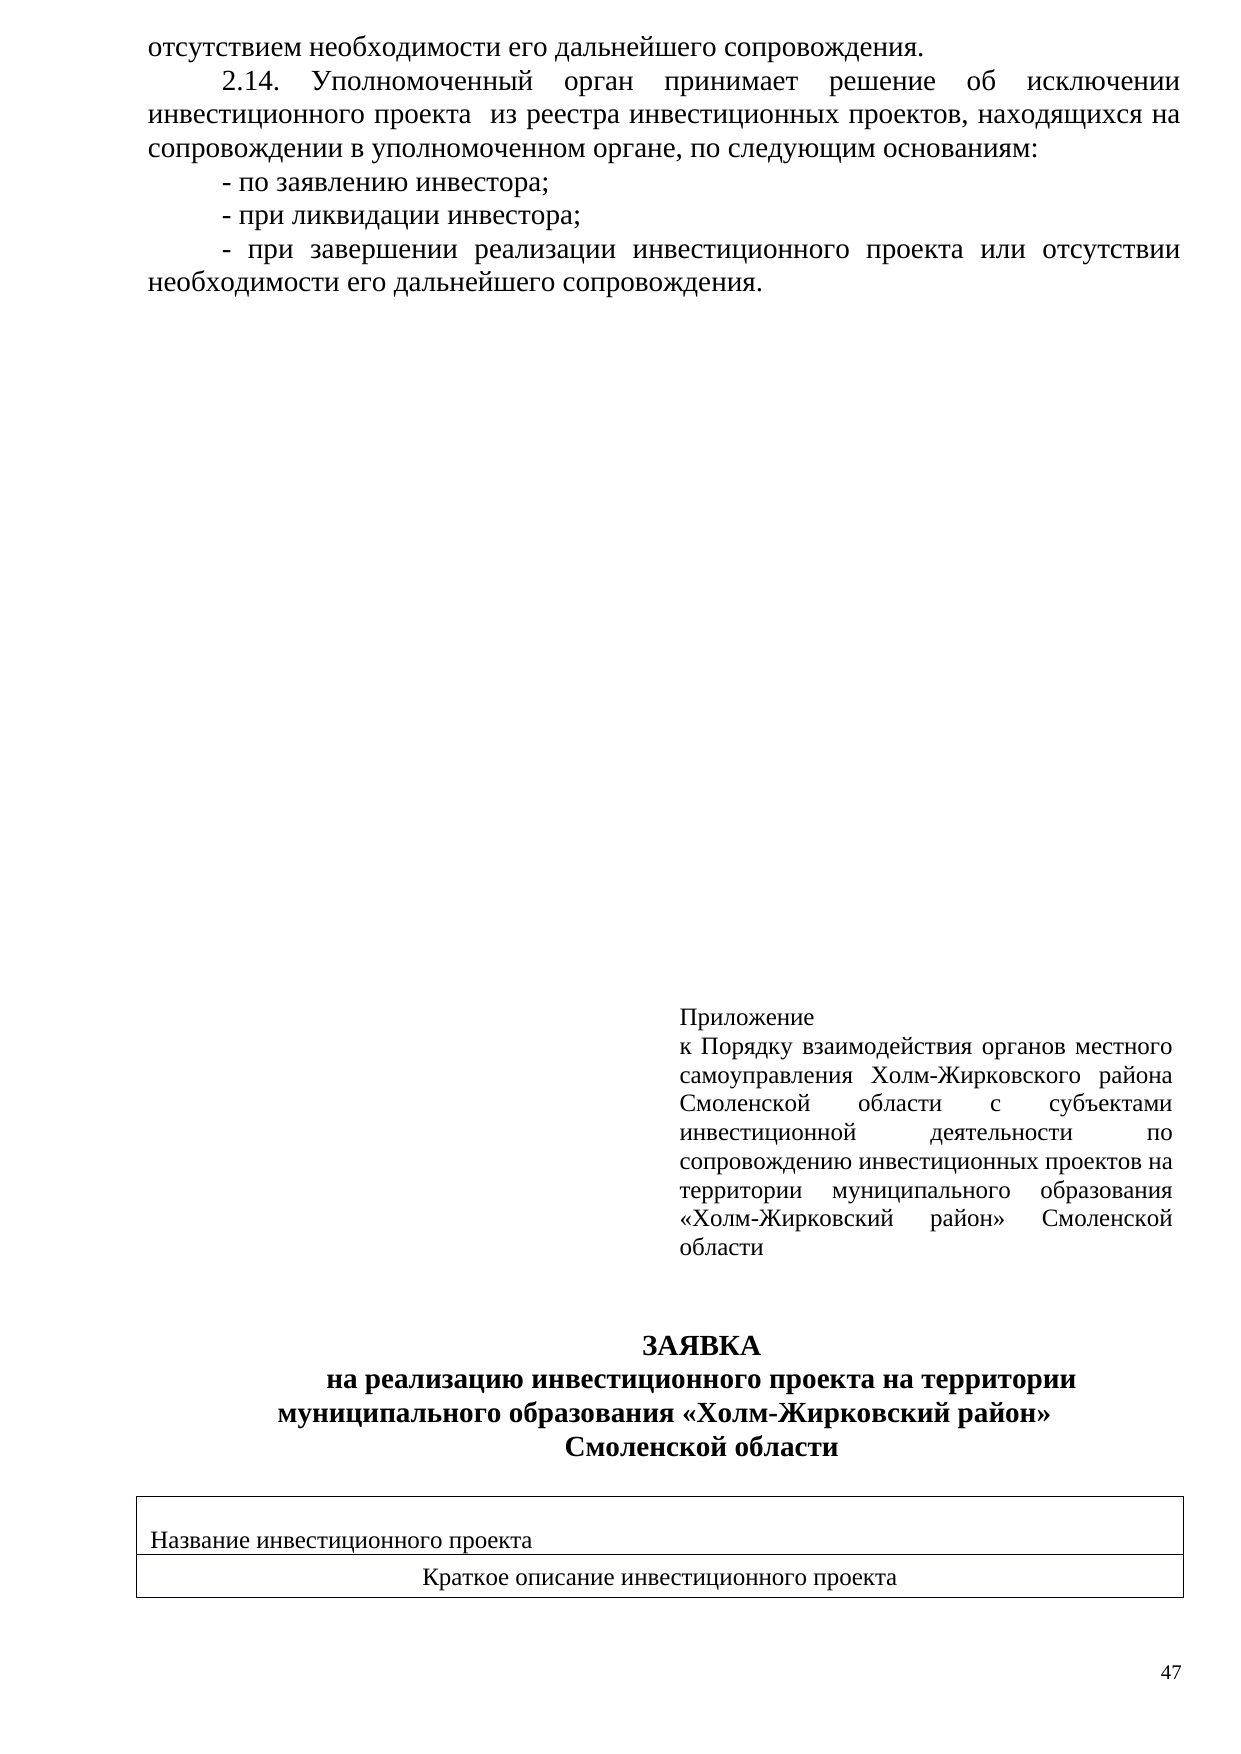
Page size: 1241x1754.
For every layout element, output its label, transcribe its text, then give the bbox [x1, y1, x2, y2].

text 2.14. Уполномоченный орган принимает решение об исключении инвестиционного проекта из реестра инвестиционных проектов, находящихся на сопровождении в уполномоченном органе, по следующим основаниям: [148, 63, 1181, 164]
table_header Название инвестиционного проекта [137, 1497, 1183, 1554]
text ЗАЯВКА [148, 1328, 1181, 1362]
text - по заявлению инвестора; [148, 164, 1181, 197]
text Смоленской области [148, 1429, 1181, 1462]
table_cell Краткое описание инвестиционного проекта [137, 1555, 1183, 1597]
text на реализацию инвестиционного проекта на территории муниципального образования «Холм-Жирковский район» [148, 1362, 1181, 1429]
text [148, 29, 1181, 63]
table_header Приложение к Порядку взаимодействия органов местного самоуправления Холм-Жирковского района Смоленской области с субъектами инвестиционной деятельности по сопровождению инвестиционных проектов на территории муниципального образования «Холм-Жирковский район» Смоленской области [136, 1002, 1184, 1294]
text - при завершении реализации инвестиционного проекта или отсутствии необходимости его дальнейшего сопровождения. [148, 231, 1181, 298]
text - при ликвидации инвестора; [148, 197, 1181, 231]
